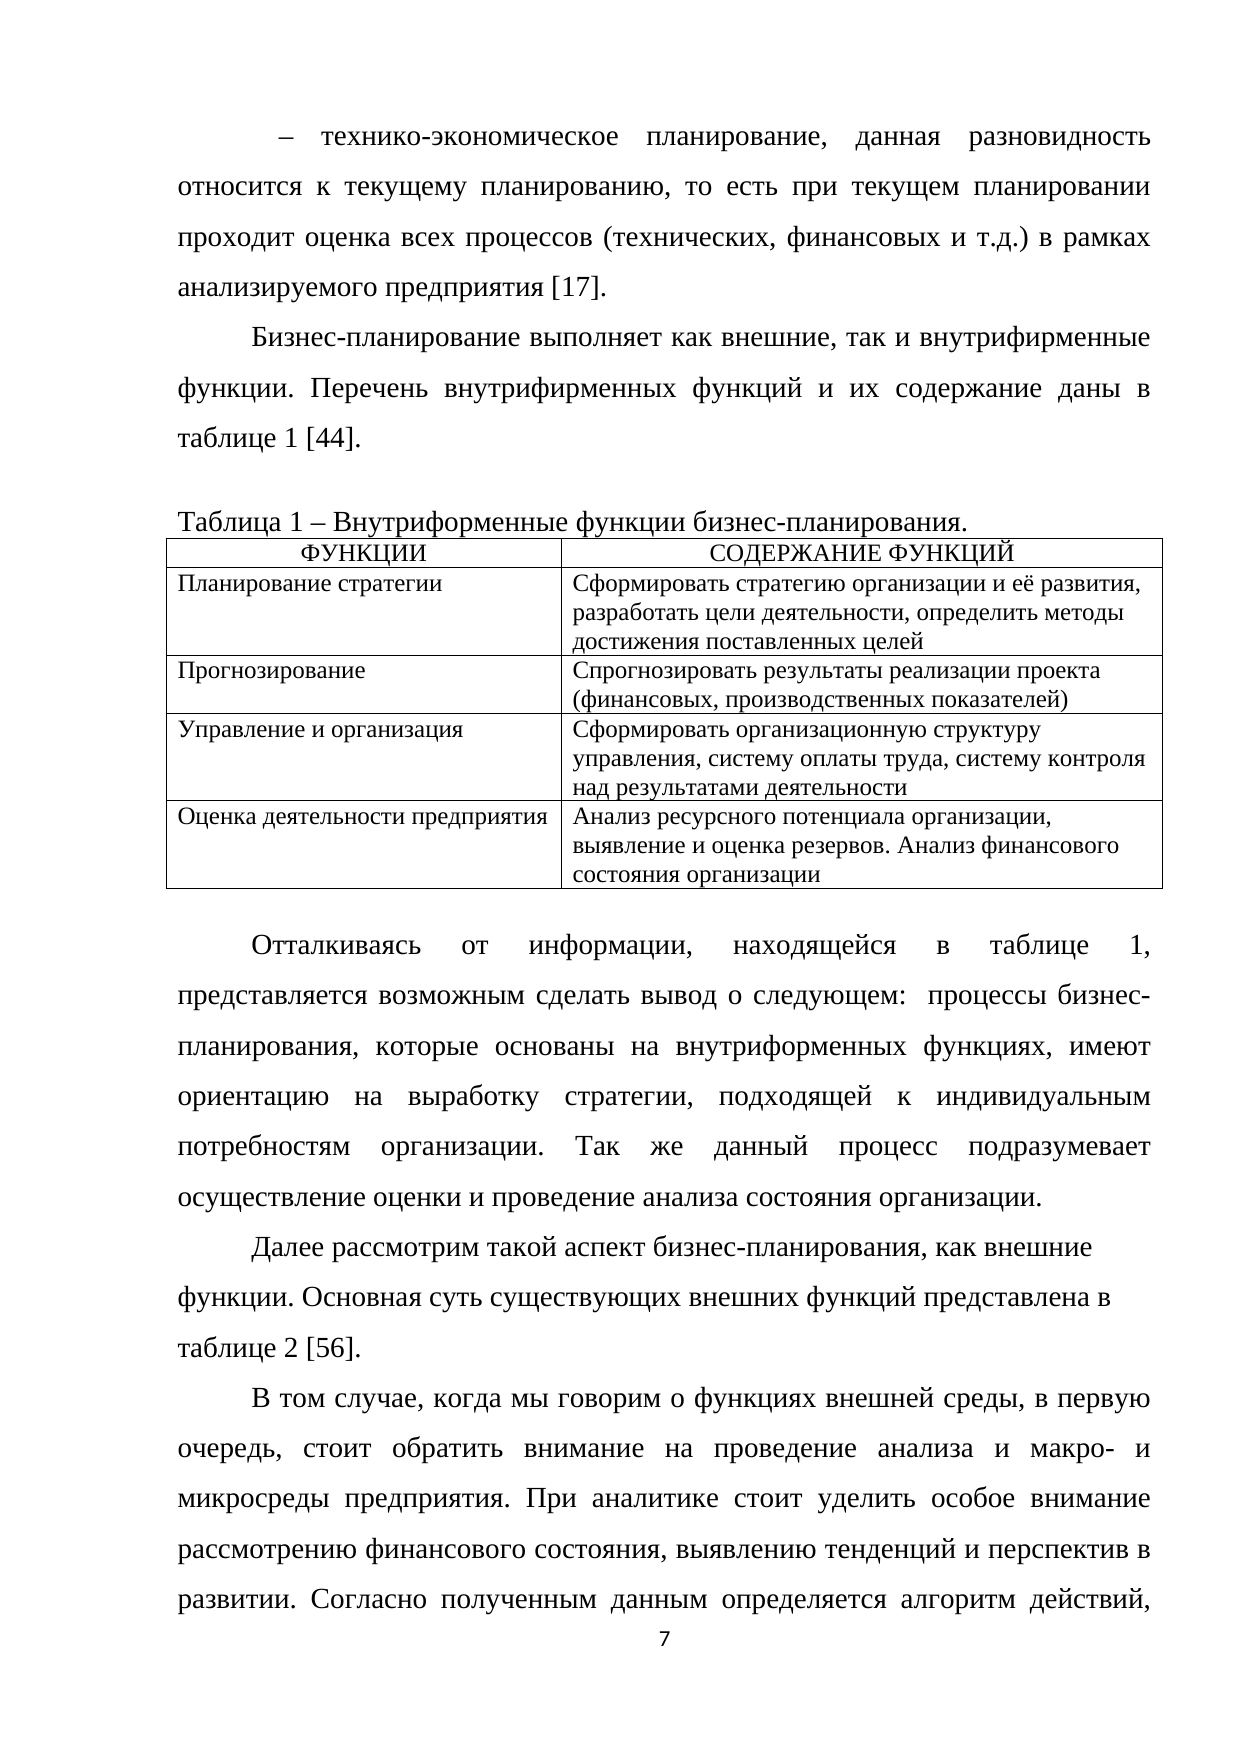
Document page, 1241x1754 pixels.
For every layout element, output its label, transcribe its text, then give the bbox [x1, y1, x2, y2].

table_cell Управление и организация [167, 714, 561, 800]
table_cell Анализ ресурсного потенциала организации, выявление и оценка резервов. Анализ финансового состояния организации [562, 801, 1162, 888]
table_header ФУНКЦИИ [167, 539, 561, 567]
table_cell Спрогнозировать результаты реализации проекта (финансовых, производственных показателей) [562, 656, 1162, 713]
table_cell Прогнозирование [167, 656, 561, 713]
table_cell Сформировать организационную структуру управления, систему оплаты труда, систему контроля над результатами деятельности [562, 714, 1162, 800]
text Далее рассмотрим такой аспект бизнес-планирования, как внешние функции. Основная суть существующих внешних функций представлена в таблице 2 [56]. [177, 1229, 1152, 1363]
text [177, 1380, 1152, 1615]
table_cell Сформировать стратегию организации и её развития, разработать цели деятельности, определить методы достижения поставленных целей [562, 568, 1162, 654]
table_header СОДЕРЖАНИЕ ФУНКЦИЙ [562, 539, 1162, 567]
text Бизнес-планирование выполняет как внешние, так и внутрифирменные функции. Перечень внутрифирменных функций и их содержание даны в таблице 1 [44]. [177, 319, 1152, 453]
table_cell Оценка деятельности предприятия [167, 801, 561, 888]
text – технико-экономическое планирование, данная разновидность относится к текущему планированию, то есть при текущем планировании проходит оценка всех процессов (технических, финансовых и т.д.) в рамках анализируемого предприятия [17]. [177, 118, 1152, 303]
text Отталкиваясь от информации, находящейся в таблице 1, представляется возможным сделать вывод о следующем: процессы бизнес-планирования, которые основаны на внутриформенных функциях, имеют ориентацию на выработку стратегии, подходящей к индивидуальным потребностям организации. Так же данный процесс подразумевает осуществление оценки и проведение анализа состояния организации. [177, 927, 1152, 1212]
table_cell Планирование стратегии [167, 568, 561, 654]
text Таблица 1 – Внутриформенные функции бизнес-планирования. [177, 504, 1152, 537]
